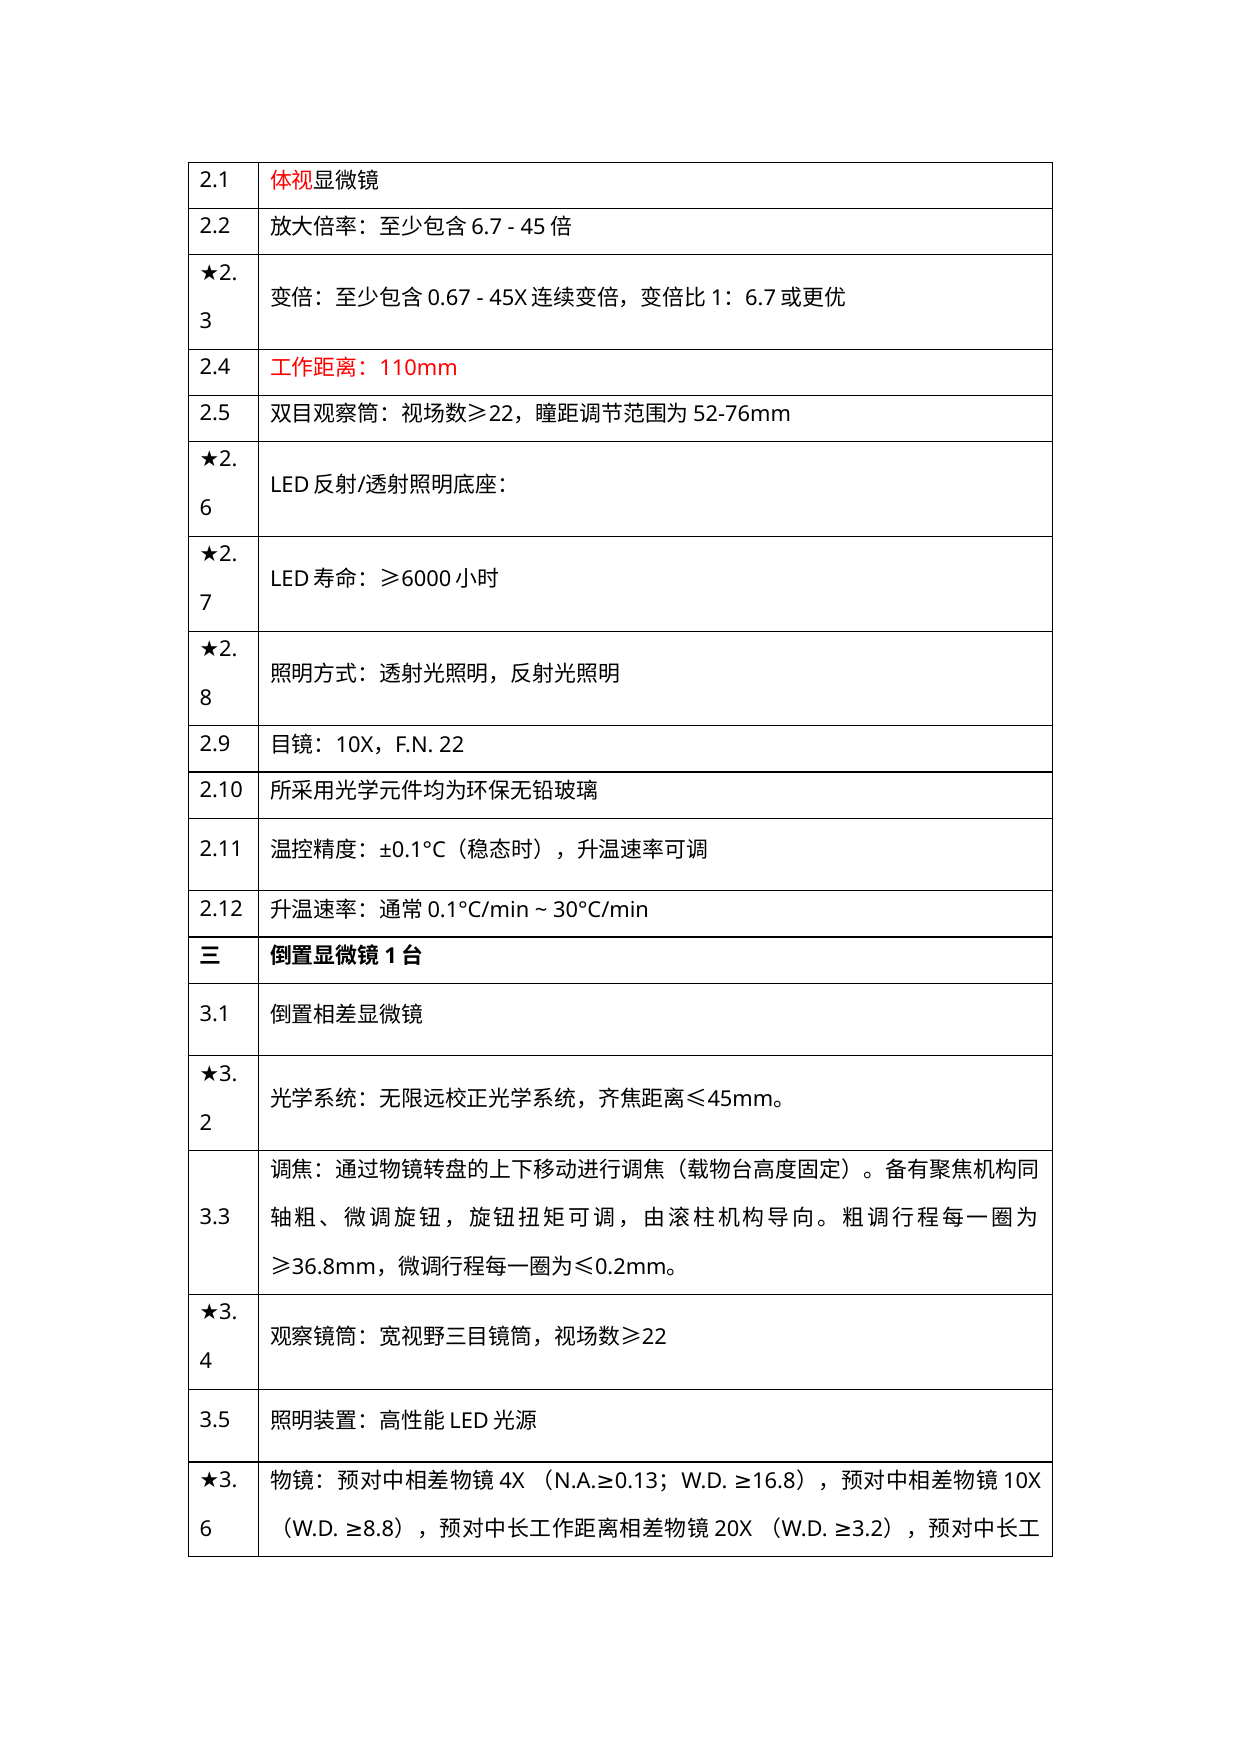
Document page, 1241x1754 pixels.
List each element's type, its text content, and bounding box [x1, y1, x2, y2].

table_cell 2.2 [189, 209, 258, 254]
table_cell 升温速率：通常0.1°C/min ~ 30°C/min [259, 891, 1052, 936]
table_cell 观察镜筒：宽视野三目镜筒，视场数≥22 [259, 1295, 1052, 1388]
table_cell 2.5 [189, 396, 258, 441]
table_cell 2.11 [189, 819, 258, 890]
table_cell LED寿命：≥6000小时 [259, 537, 1052, 631]
table_cell 放大倍率：至少包含6.7 - 45倍 [259, 209, 1052, 254]
table_cell ★3.2 [189, 1056, 258, 1150]
table_cell ★3.6 [189, 1463, 258, 1556]
table_cell 倒置相差显微镜 [259, 984, 1052, 1055]
table_cell 所采用光学元件均为环保无铅玻璃 [259, 773, 1052, 817]
table_cell LED反射/透射照明底座： [259, 442, 1052, 536]
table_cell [259, 1463, 1052, 1556]
table_cell 双目观察筒：视场数≥22，瞳距调节范围为52-76mm [259, 396, 1052, 441]
table_cell 变倍：至少包含0.67 - 45X连续变倍，变倍比1：6.7或更优 [259, 255, 1052, 349]
table_cell 温控精度：±0.1°C（稳态时），升温速率可调 [259, 819, 1052, 890]
table_cell 3.3 [189, 1151, 258, 1294]
table_cell 2.4 [189, 350, 258, 395]
table_cell ★2.6 [189, 442, 258, 536]
table_cell 光学系统：无限远校正光学系统，齐焦距离≤45mm。 [259, 1056, 1052, 1150]
table_cell ★2.7 [189, 537, 258, 631]
table_cell 2.12 [189, 891, 258, 936]
table_cell 倒置显微镜 1台 [259, 938, 1052, 982]
table_cell 3.5 [189, 1390, 258, 1461]
table_cell ★3.4 [189, 1295, 258, 1388]
table_cell 三 [189, 938, 258, 982]
table_cell 2.1 [189, 163, 258, 208]
table_cell ★2.3 [189, 255, 258, 349]
table_cell 2.10 [189, 773, 258, 817]
table_cell ★2.8 [189, 632, 258, 725]
table_cell 2.9 [189, 726, 258, 771]
table_cell 体视显微镜 [259, 163, 1052, 208]
table_cell 照明方式：透射光照明，反射光照明 [259, 632, 1052, 725]
table_cell 照明装置：高性能LED光源 [259, 1390, 1052, 1461]
table_cell 3.1 [189, 984, 258, 1055]
table_cell 目镜：10X，F.N. 22 [259, 726, 1052, 771]
table_cell 调焦：通过物镜转盘的上下移动进行调焦（载物台高度固定）。备有聚焦机构同轴粗、微调旋钮，旋钮扭矩可调，由滚柱机构导向。粗调行程每一圈为≥36.8mm，微调行程每一圈为≤0.2mm。 [259, 1151, 1052, 1294]
table_cell 工作距离：110mm [259, 350, 1052, 395]
